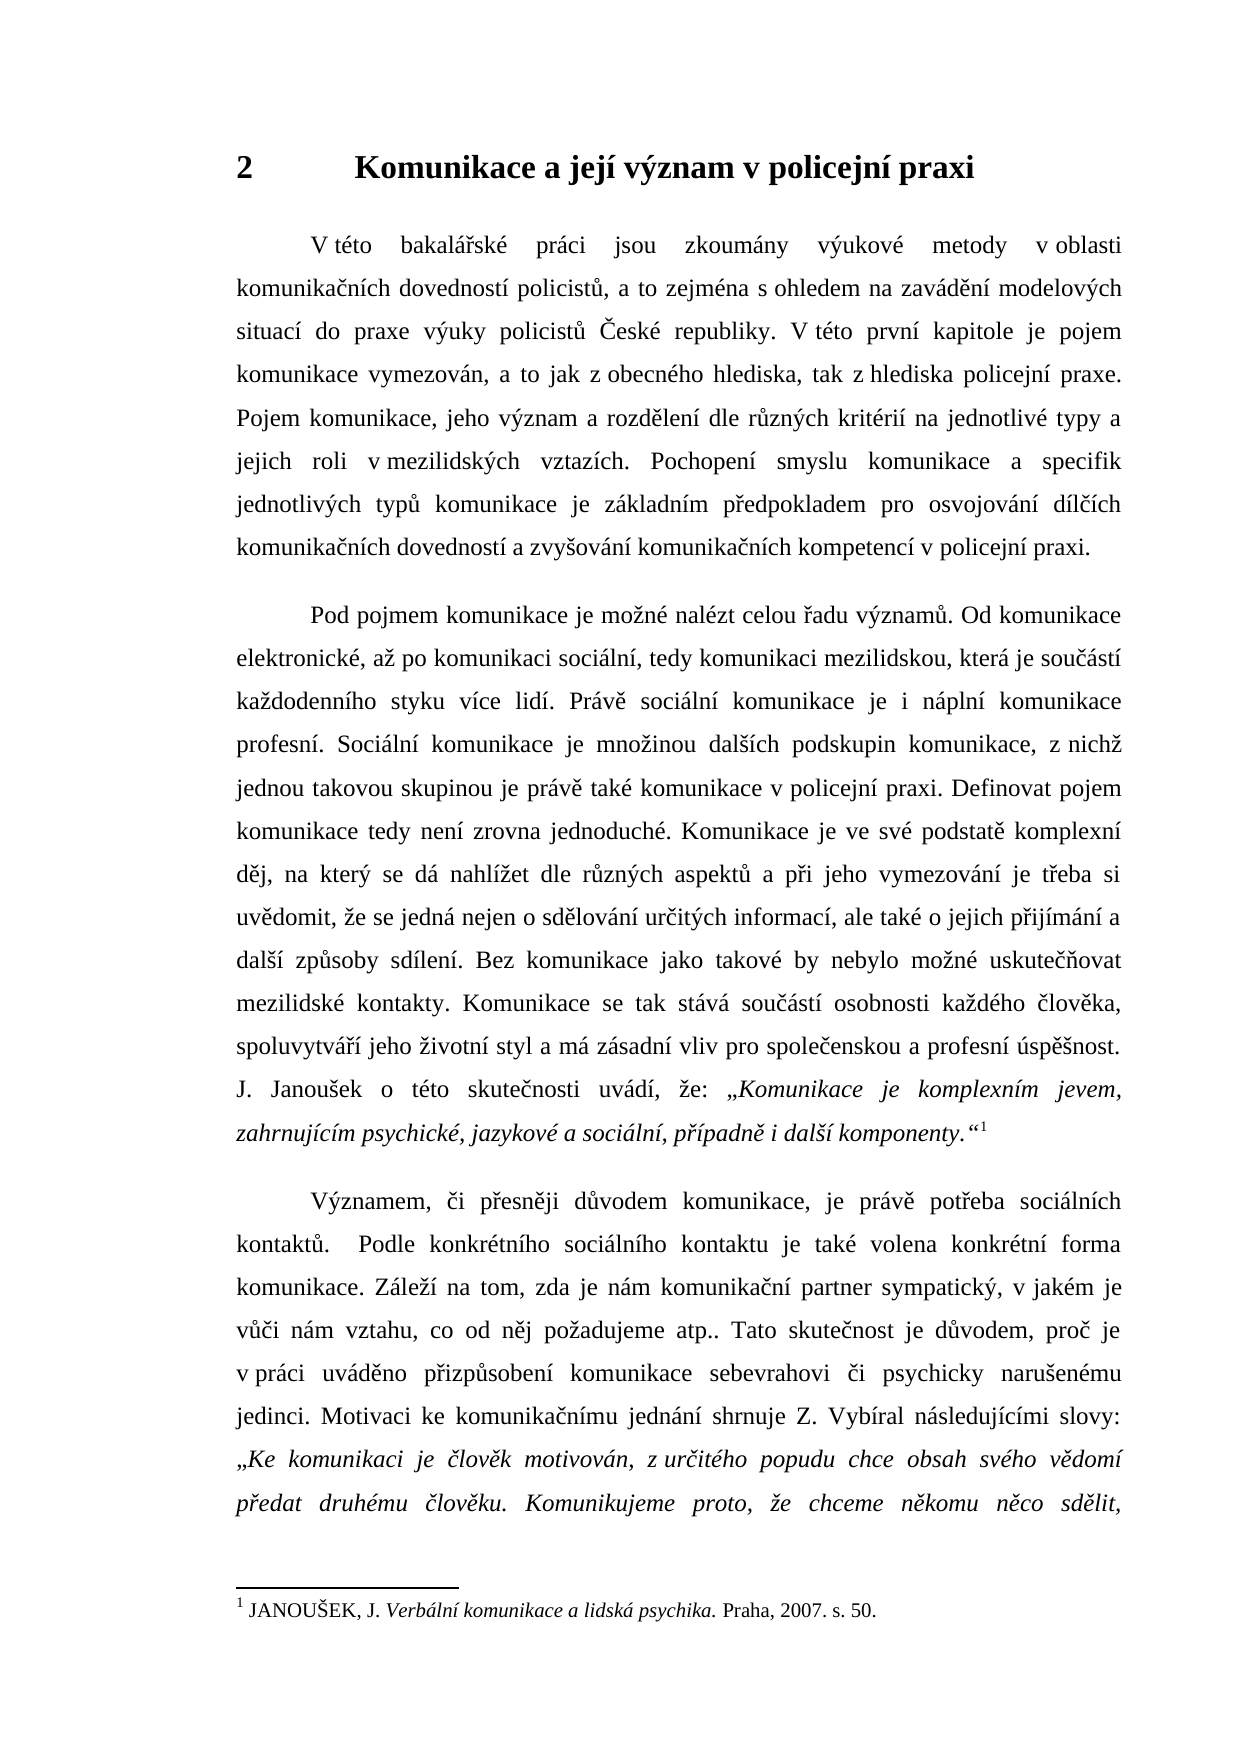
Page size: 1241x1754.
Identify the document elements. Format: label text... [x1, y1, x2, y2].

text V této bakalářské práci jsou zkoumány výukové metody v oblasti komunikačních dovedností policistů, a to zejména s ohledem na zavádění modelových situací do praxe výuky policistů České republiky. V této první kapitole je pojem komunikace vymezován, a to jak z obecného hlediska, tak z hlediska policejní praxe. Pojem komunikace, jeho význam a rozdělení dle různých kritérií na jednotlivé typy a jejich roli v mezilidských vztazích. Pochopení smyslu komunikace a specifik jednotlivých typů komunikace je základním předpokladem pro osvojování dílčích komunikačních dovedností a zvyšování komunikačních kompetencí v policejní praxi. [236, 230, 1122, 561]
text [236, 1186, 1122, 1516]
subtitle Komunikace a její význam v policejní praxi [236, 148, 1122, 186]
text Pod pojmem komunikace je možné nalézt celou řadu významů. Od komunikace elektronické, až po komunikaci sociální, tedy komunikaci mezilidskou, která je součástí každodenního styku více lidí. Právě sociální komunikace je i náplní komunikace profesní. Sociální komunikace je množinou dalších podskupin komunikace, z nichž jednou takovou skupinou je právě také komunikace v policejní praxi. Definovat pojem komunikace tedy není zrovna jednoduché. Komunikace je ve své podstatě komplexní děj, na který se dá nahlížet dle různých aspektů a při jeho vymezování je třeba si uvědomit, že se jedná nejen o sdělování určitých informací, ale také o jejich přijímání a další způsoby sdílení. Bez komunikace jako takové by nebylo možné uskutečňovat mezilidské kontakty. Komunikace se tak stává součástí osobnosti každého člověka, spoluvytváří jeho životní styl a má zásadní vliv pro společenskou a profesní úspěšnost. J. Janoušek o této skutečnosti uvádí, že: „Komunikace je komplexním jevem, zahrnujícím psychické, jazykové a sociální, případně i další komponenty.“ [236, 600, 1122, 1146]
